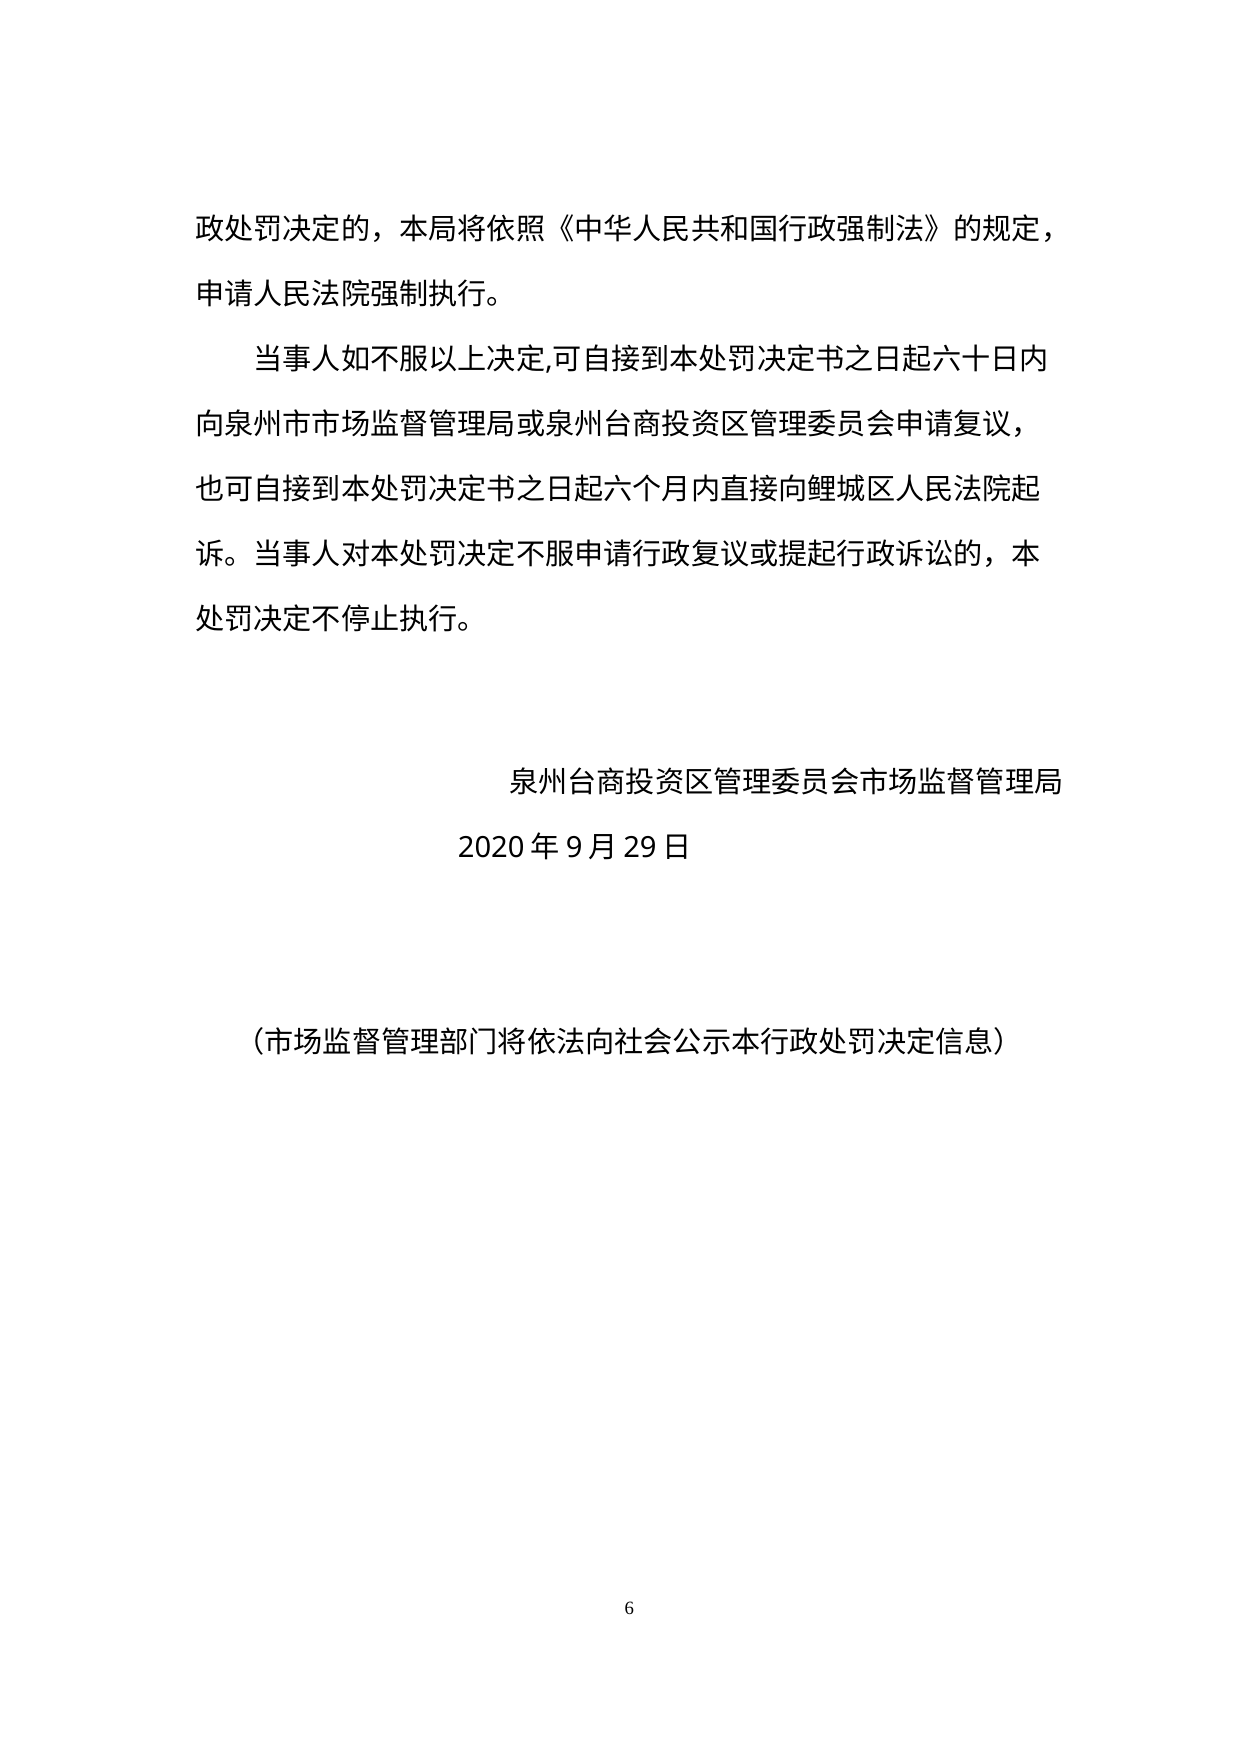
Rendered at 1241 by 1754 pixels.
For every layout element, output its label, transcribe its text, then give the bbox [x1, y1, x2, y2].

text 泉州台商投资区管理委员会市场监督管理局 [195, 747, 1063, 812]
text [195, 194, 1063, 324]
text 当事人如不服以上决定,可自接到本处罚决定书之日起六十日内向泉州市市场监督管理局或泉州台商投资区管理委员会申请复议，也可自接到本处罚决定书之日起六个月内直接向鲤城区人民法院起诉。当事人对本处罚决定不服申请行政复议或提起行政诉讼的，本处罚决定不停止执行。 [195, 324, 1063, 649]
text 2020年9月29日 [195, 812, 1063, 877]
text （市场监督管理部门将依法向社会公示本行政处罚决定信息） [195, 1007, 1063, 1072]
